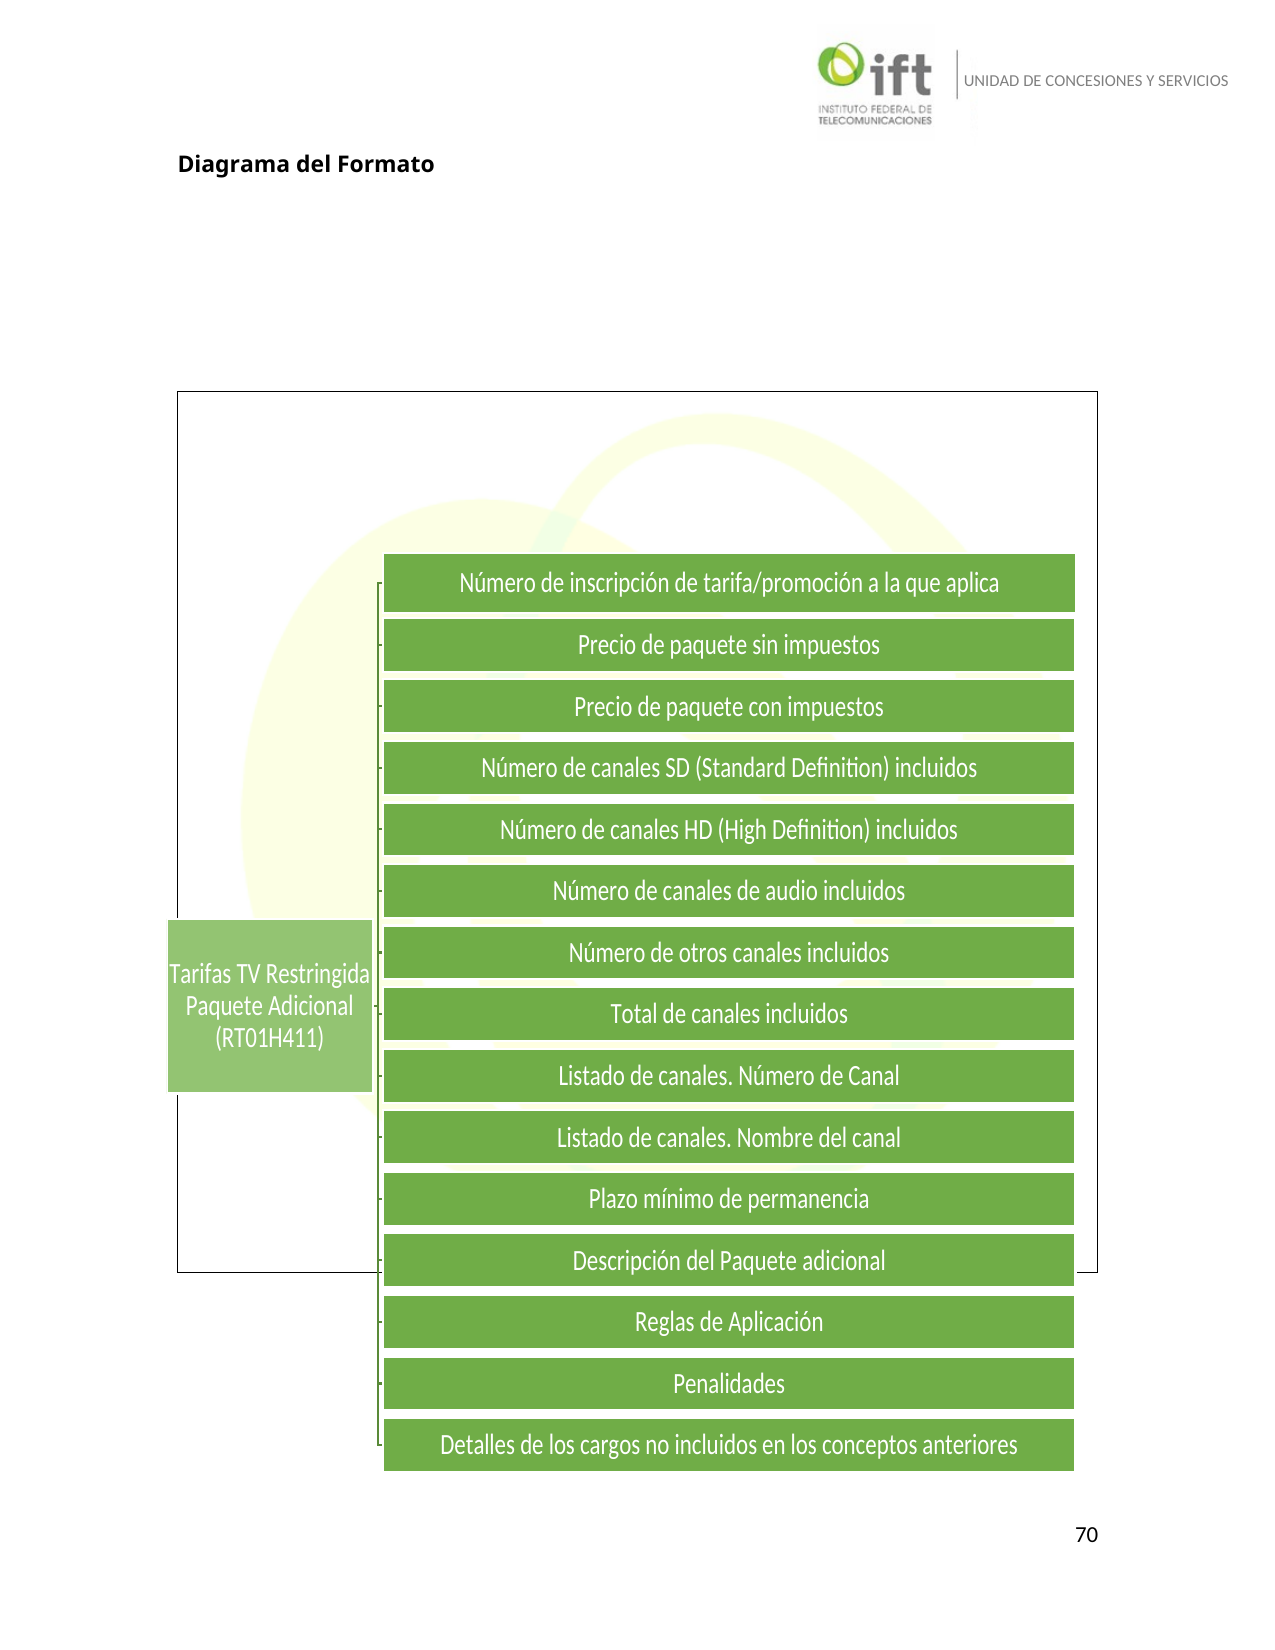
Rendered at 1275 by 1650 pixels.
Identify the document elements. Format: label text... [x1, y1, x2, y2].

text Diagrama del Formato [177, 148, 1098, 179]
picture [812, 21, 978, 148]
